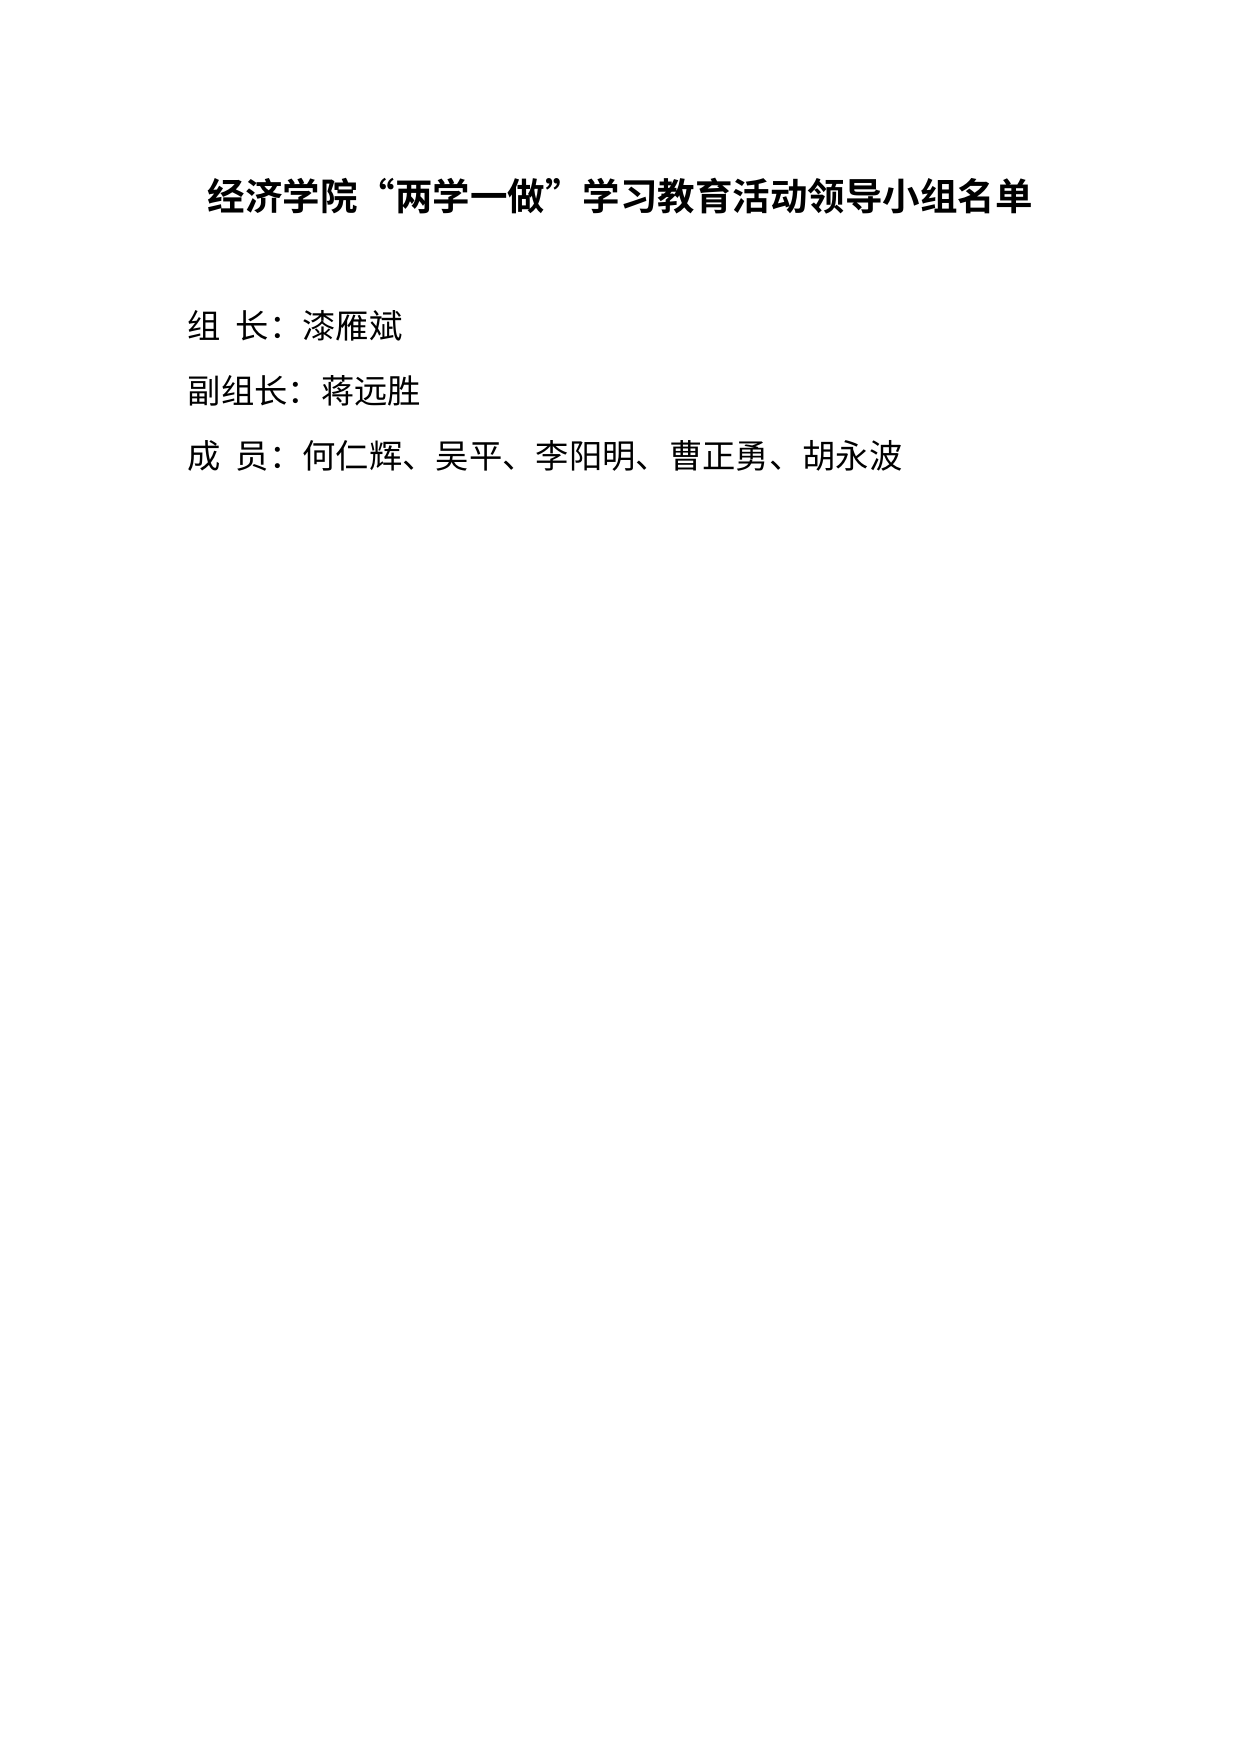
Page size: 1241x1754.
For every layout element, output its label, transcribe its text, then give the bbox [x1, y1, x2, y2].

text 副组长：蒋远胜 [187, 357, 1053, 422]
text 组 长：漆雁斌 [187, 292, 1053, 357]
text 经济学院“两学一做”学习教育活动领导小组名单 [187, 162, 1053, 227]
text 成 员：何仁辉、吴平、李阳明、曹正勇、胡永波 [187, 422, 1053, 487]
